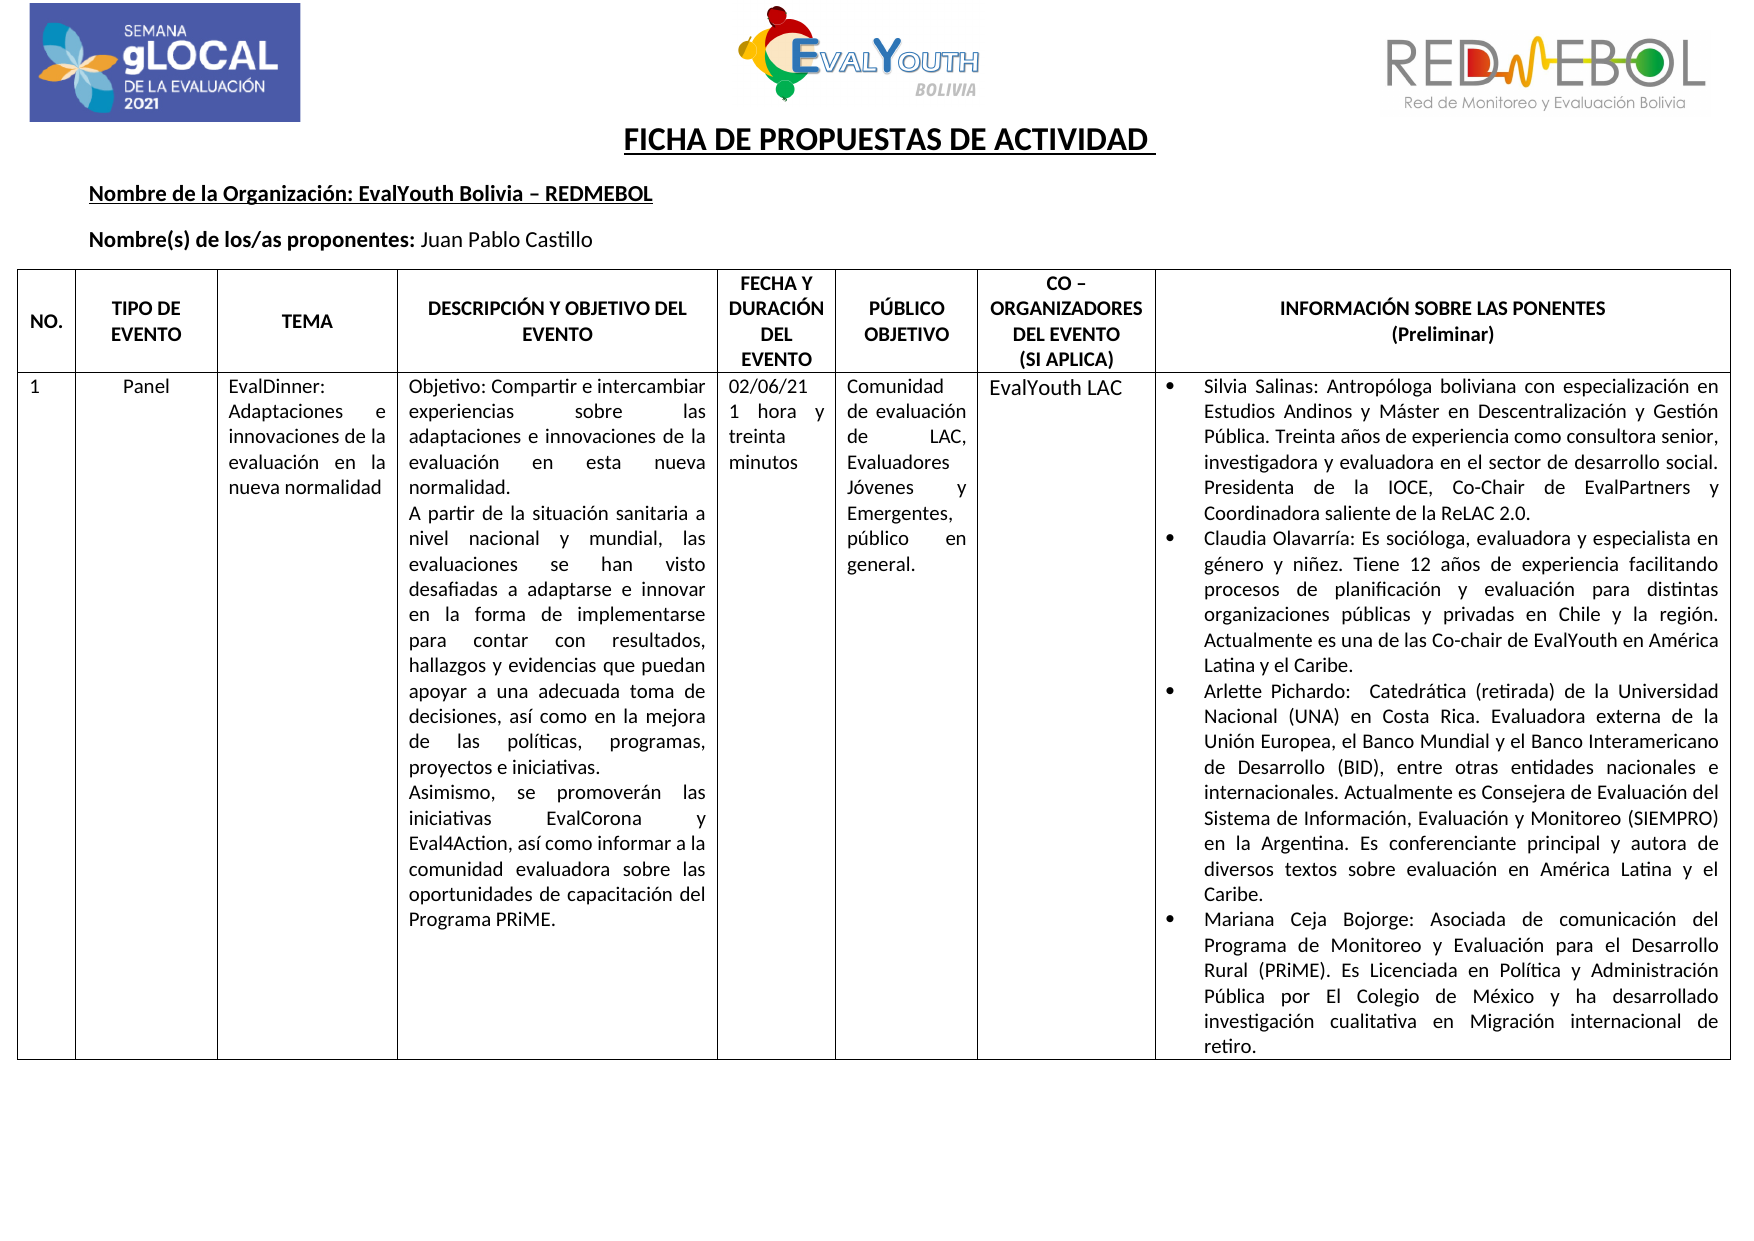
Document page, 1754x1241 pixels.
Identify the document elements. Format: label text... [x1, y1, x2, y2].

table_header INFORMACIÓN SOBRE LAS PONENTES (Preliminar) [1156, 270, 1730, 372]
text Nombre(s) de los/as proponentes: Juan Pablo Castillo [89, 226, 1742, 254]
table_cell 1 [18, 373, 75, 1059]
table_header DESCRIPCIÓN Y OBJETIVO DEL EVENTO [398, 270, 717, 372]
table_header TIPO DE EVENTO [76, 270, 217, 372]
table_header CO – ORGANIZADORES DEL EVENTO (SI APLICA) [978, 270, 1155, 372]
table_header TEMA [218, 270, 397, 372]
table_cell 02/06/21 1 hora y treinta minutos [718, 373, 835, 1059]
picture [731, 0, 986, 107]
table_cell EvalYouth LAC [978, 373, 1155, 1059]
text FICHA DE PROPUESTAS DE ACTIVIDAD [29, 118, 1742, 159]
table_cell Comunidad de evaluación de LAC, Evaluadores Jóvenes y Emergentes, público en general. [836, 373, 977, 1059]
table_cell Panel [76, 373, 217, 1059]
table_header FECHA Y DURACIÓN DEL EVENTO [718, 270, 835, 372]
table_header NO. [18, 270, 75, 372]
picture [1380, 30, 1711, 117]
picture [29, 3, 301, 118]
text Nombre de la Organización: EvalYouth Bolivia – REDMEBOL [89, 179, 1742, 207]
table_cell Objetivo: Compartir e intercambiar experiencias sobre las adaptaciones e innovaciones de la evaluación en esta nueva normalidad. A partir de la situación sanitaria a nivel nacional y mundial, las evaluaciones se han visto desafiadas a adaptarse e innovar en la forma de implementarse para contar con resultados, hallazgos y evidencias que puedan apoyar a una adecuada toma de decisiones, así como en la mejora de las políticas, programas, proyectos e iniciativas. Asimismo, se promoverán las iniciativas EvalCorona y Eval4Action, así como informar a la comunidad evaluadora sobre las oportunidades de capacitación del Programa PRiME. [398, 373, 717, 1059]
table_cell EvalDinner: Adaptaciones e innovaciones de la evaluación en la nueva normalidad [218, 373, 397, 1059]
table_cell Silvia Salinas: Antropóloga boliviana con especialización en Estudios Andinos y Máster en Descentralización y Gestión Pública. Treinta años de experiencia como consultora senior, investigadora y evaluadora en el sector de desarrollo social. Presidenta de la IOCE, Co-Chair de EvalPartners y Coordinadora saliente de la ReLAC 2.0. Claudia Olavarría: Es socióloga, evaluadora y especialista en género y niñez. Tiene 12 años de experiencia facilitando procesos de planificación y evaluación para distintas organizaciones públicas y privadas en Chile y la región. Actualmente es una de las Co-chair de EvalYouth en América Latina y el Caribe. Arlette Pichardo: Catedrática (retirada) de la Universidad Nacional (UNA) en Costa Rica. Evaluadora externa de la Unión Europea, el Banco Mundial y el Banco Interamericano de Desarrollo (BID), entre otras entidades nacionales e internacionales. Actualmente es Consejera de Evaluación del Sistema de Información, Evaluación y Monitoreo (SIEMPRO) en la Argentina. Es conferenciante principal y autora de diversos textos sobre evaluación en América Latina y el Caribe. Mariana Ceja Bojorge: Asociada de comunicación del Programa de Monitoreo y Evaluación para el Desarrollo Rural (PRiME). Es Licenciada en Política y Administración Pública por El Colegio de México y ha desarrollado investigación cualitativa en Migración internacional de retiro. [1156, 373, 1730, 1059]
table_header PÚBLICO OBJETIVO [836, 270, 977, 372]
